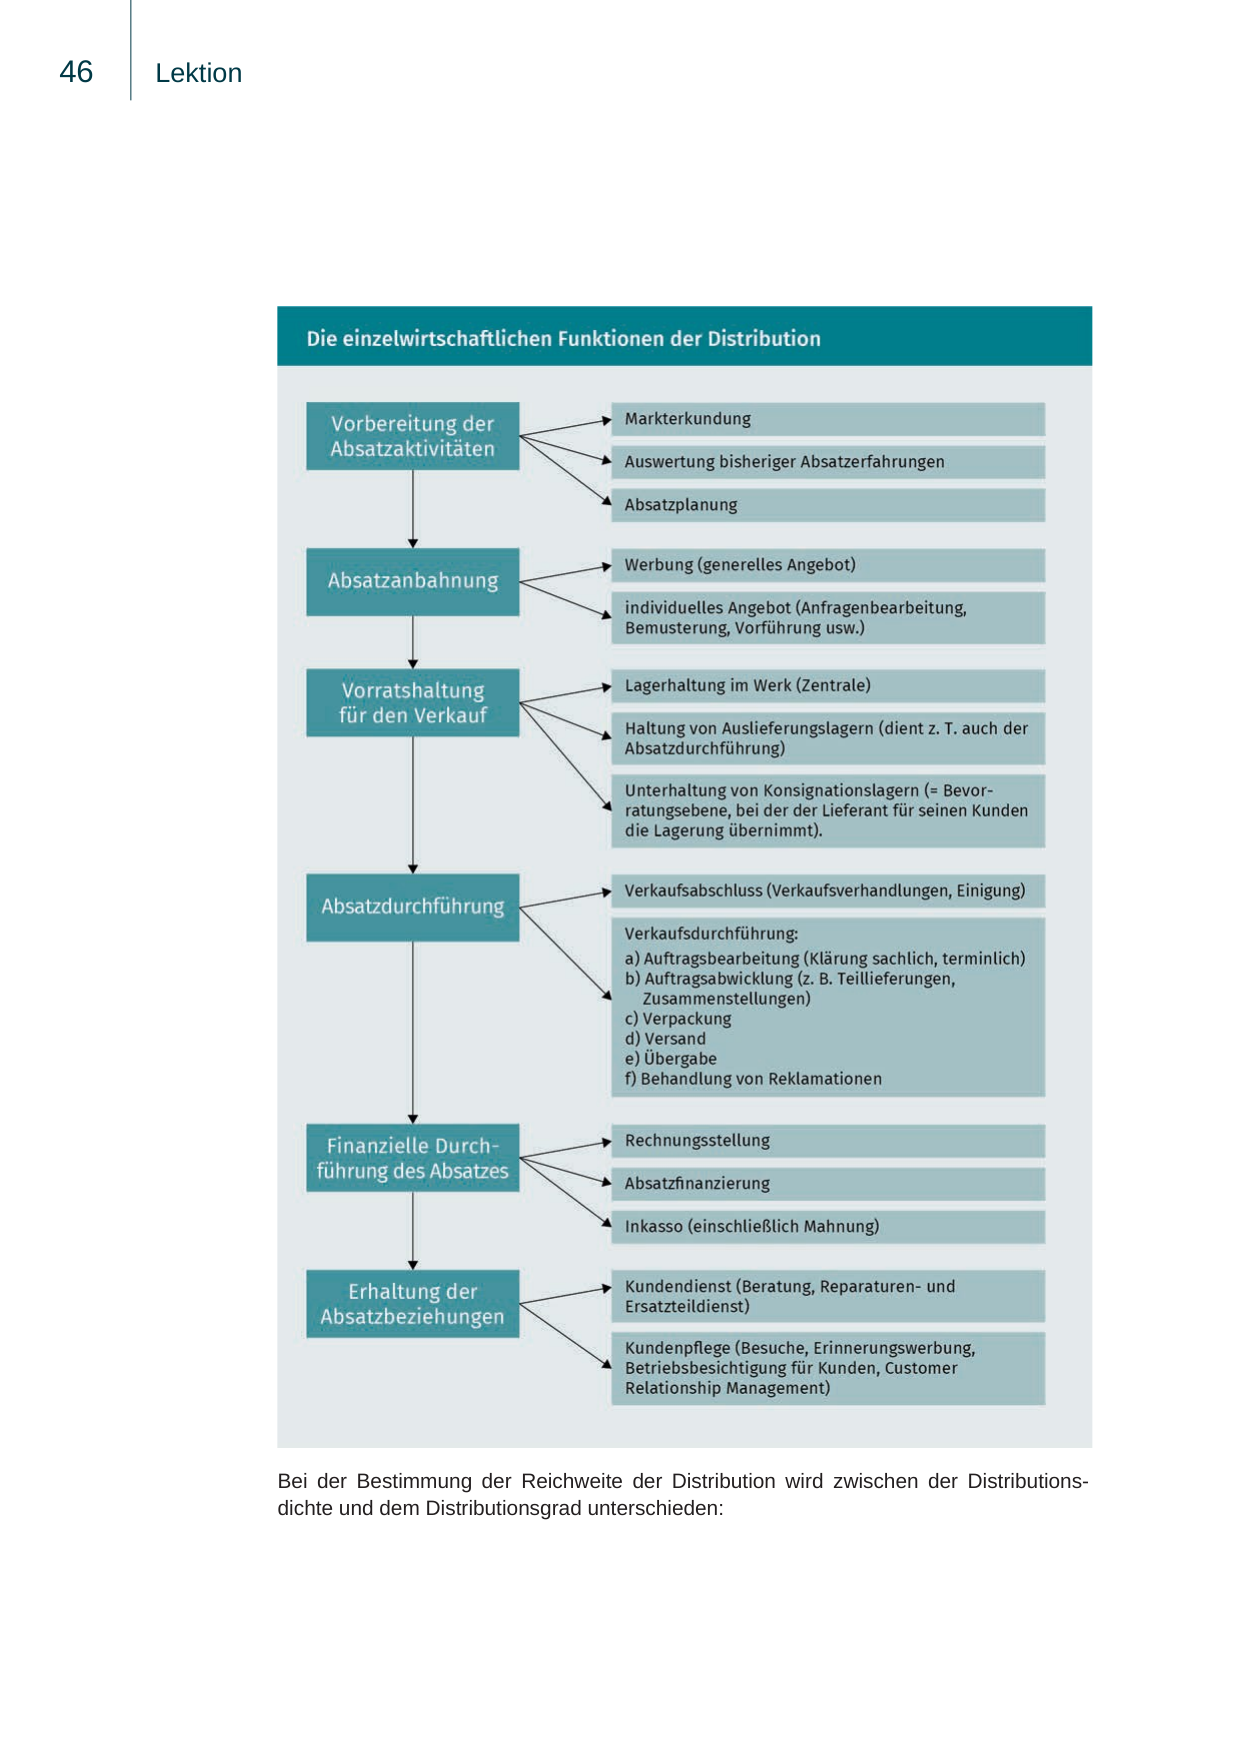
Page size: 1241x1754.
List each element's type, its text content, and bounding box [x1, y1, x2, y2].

text Bei der Bestimmung der Reichweite der Distribution wird zwischen der Distributions- dichte und dem Distributionsgrad unterschieden: [277, 1469, 1142, 1520]
picture [277, 306, 1093, 1448]
